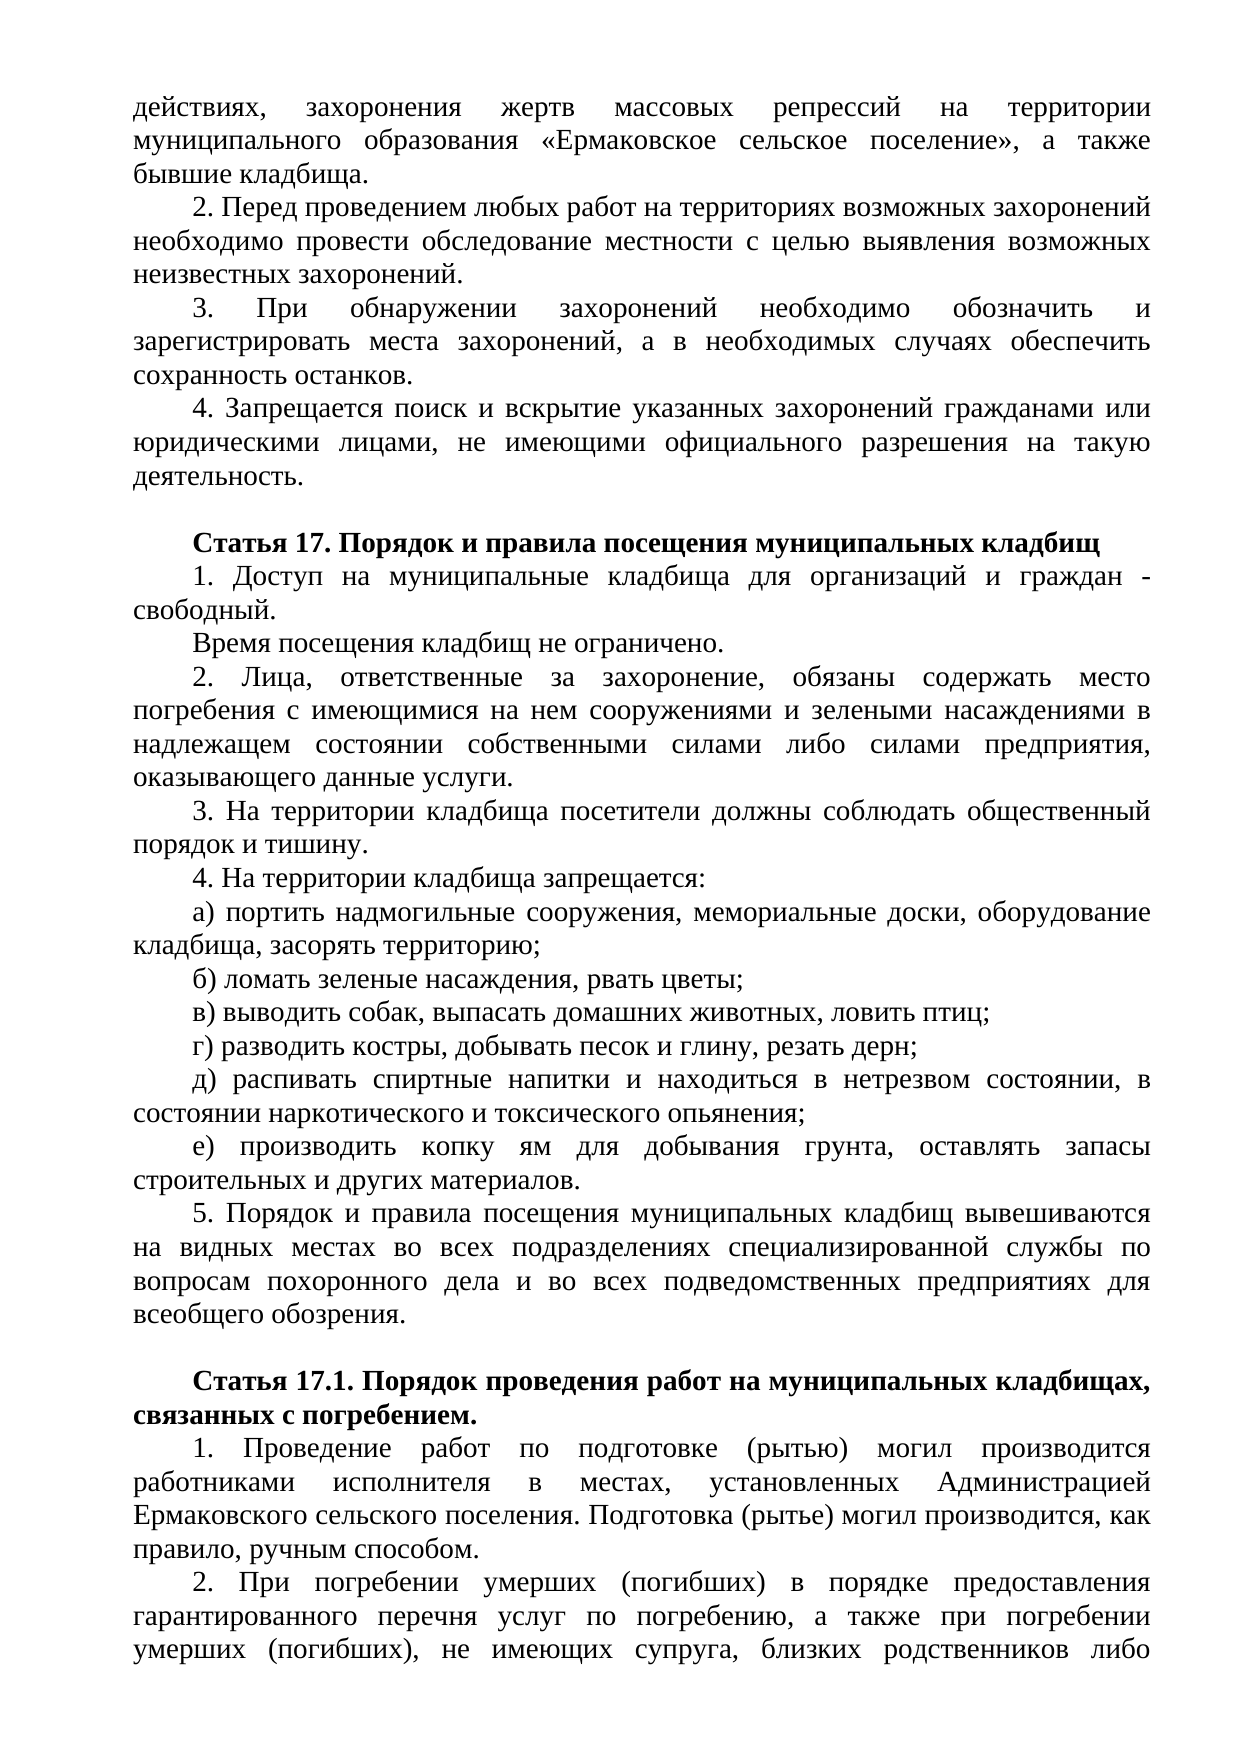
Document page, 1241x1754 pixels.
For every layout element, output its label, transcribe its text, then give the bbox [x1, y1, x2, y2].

text 4. Запрещается поиск и вскрытие указанных захоронений гражданами или юридическими лицами, не имеющими официального разрешения на такую деятельность. [133, 391, 1152, 491]
text 2. Лица, ответственные за захоронение, обязаны содержать место погребения с имеющимися на нем сооружениями и зелеными насаждениями в надлежащем состоянии собственными силами либо силами предприятия, оказывающего данные услуги. [133, 659, 1152, 793]
text 3. На территории кладбища посетители должны соблюдать общественный порядок и тишину. [133, 793, 1152, 860]
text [133, 1564, 1152, 1665]
text 1. Проведение работ по подготовке (рытью) могил производится работниками исполнителя в местах, установленных Администрацией Ермаковского сельского поселения. Подготовка (рытье) могил производится, как правило, ручным способом. [133, 1430, 1152, 1564]
text Статья 17.1. Порядок проведения работ на муниципальных кладбищах, связанных с погребением. [133, 1363, 1152, 1430]
text в) выводить собак, выпасать домашних животных, ловить птиц; [133, 994, 1152, 1028]
text д) распивать спиртные напитки и находиться в нетрезвом состоянии, в состоянии наркотического и токсического опьянения; [133, 1061, 1152, 1128]
text Статья 17. Порядок и правила посещения муниципальных кладбищ [133, 525, 1152, 558]
text Время посещения кладбищ не ограничено. [133, 625, 1152, 659]
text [133, 89, 1152, 189]
text а) портить надмогильные сооружения, мемориальные доски, оборудование кладбища, засорять территорию; [133, 894, 1152, 961]
text 4. На территории кладбища запрещается: [133, 860, 1152, 894]
text 5. Порядок и правила посещения муниципальных кладбищ вывешиваются на видных местах во всех подразделениях специализированной службы по вопросам похоронного дела и во всех подведомственных предприятиях для всеобщего обозрения. [133, 1196, 1152, 1330]
text 1. Доступ на муниципальные кладбища для организаций и граждан - свободный. [133, 558, 1152, 625]
text 2. Перед проведением любых работ на территориях возможных захоронений необходимо провести обследование местности с целью выявления возможных неизвестных захоронений. [133, 189, 1152, 290]
text е) производить копку ям для добывания грунта, оставлять запасы строительных и других материалов. [133, 1128, 1152, 1196]
text г) разводить костры, добывать песок и глину, резать дерн; [133, 1028, 1152, 1061]
text 3. При обнаружении захоронений необходимо обозначить и зарегистрировать места захоронений, а в необходимых случаях обеспечить сохранность останков. [133, 290, 1152, 391]
text б) ломать зеленые насаждения, рвать цветы; [133, 961, 1152, 994]
